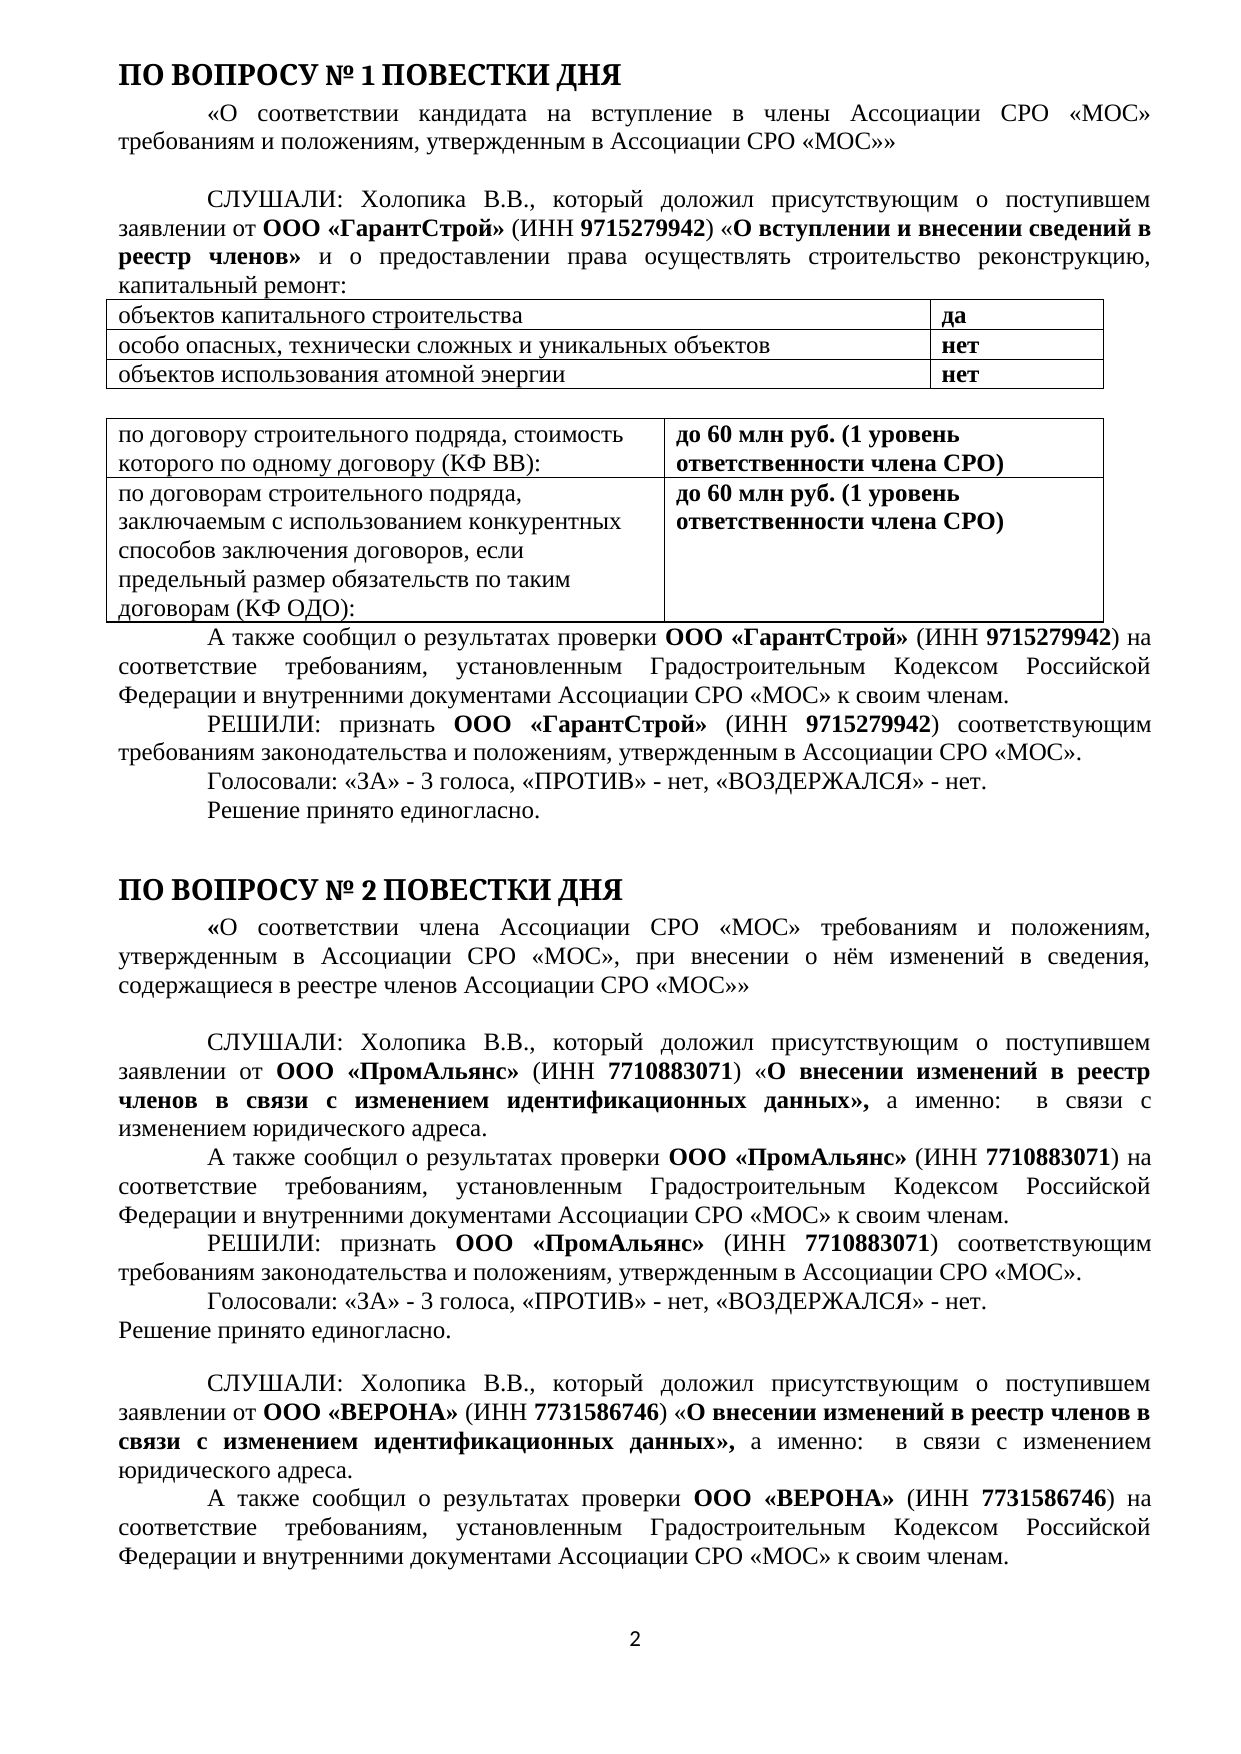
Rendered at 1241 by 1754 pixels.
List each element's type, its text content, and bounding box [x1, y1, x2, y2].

table_cell объектов использования атомной энергии [107, 360, 930, 388]
text «О соответствии кандидата на вступление в члены Ассоциации СРО «МОС» требованиям и положениям, утвержденным в Ассоциации СРО «МОС»» [118, 98, 1152, 155]
table_cell нет [931, 360, 1103, 388]
text РЕШИЛИ: признать ООО «ПромАльянс» (ИНН 7710883071) соответствующим требованиям законодательства и положениям, утвержденным в Ассоциации СРО «МОС». [118, 1228, 1152, 1286]
text А также сообщил о результатах проверки ООО «ВЕРОНА» (ИНН 7731586746) на соответствие требованиям, установленным Градостроительным Кодексом Российской Федерации и внутренними документами Ассоциации СРО «МОС» к своим членам. [118, 1483, 1152, 1570]
table_cell по договорам строительного подряда, заключаемым с использованием конкурентных способов заключения договоров, если предельный размер обязательств по таким договорам (КФ ОДО): [107, 478, 664, 621]
text СЛУШАЛИ: Холопика В.В., который доложил присутствующим о поступившем заявлении от ООО «ГарантСтрой» (ИНН 9715279942) «О вступлении и внесении сведений в реестр членов» и о предоставлении права осуществлять строительство реконструкцию, капитальный ремонт: [118, 184, 1152, 299]
text А также сообщил о результатах проверки ООО «ГарантСтрой» (ИНН 9715279942) на соответствие требованиям, установленным Градостроительным Кодексом Российской Федерации и внутренними документами Ассоциации СРО «МОС» к своим членам. [118, 622, 1152, 709]
text Решение принято единогласно. [118, 1315, 1152, 1343]
text СЛУШАЛИ: Холопика В.В., который доложил присутствующим о поступившем заявлении от ООО «ВЕРОНА» (ИНН 7731586746) «О внесении изменений в реестр членов в связи с изменением идентификационных данных», а именно: в связи с изменением юридического адреса. [118, 1368, 1152, 1483]
text А также сообщил о результатах проверки ООО «ПромАльянс» (ИНН 7710883071) на соответствие требованиям, установленным Градостроительным Кодексом Российской Федерации и внутренними документами Ассоциации СРО «МОС» к своим членам. [118, 1142, 1152, 1228]
text РЕШИЛИ: признать ООО «ГарантСтрой» (ИНН 9715279942) соответствующим требованиям законодательства и положениям, утвержденным в Ассоциации СРО «МОС». [118, 709, 1152, 766]
table_cell особо опасных, технически сложных и уникальных объектов [107, 330, 930, 358]
text «О соответствии члена Ассоциации СРО «МОС» требованиям и положениям, утвержденным в Ассоциации СРО «МОС», при внесении о нём изменений в сведения, содержащиеся в реестре членов Ассоциации СРО «МОС»» [118, 912, 1152, 998]
table_header до 60 млн руб. (1 уровень ответственности члена СРО) [665, 419, 1103, 477]
text СЛУШАЛИ: Холопика В.В., который доложил присутствующим о поступившем заявлении от ООО «ПромАльянс» (ИНН 7710883071) «О внесении изменений в реестр членов в связи с изменением идентификационных данных», а именно: в связи с изменением юридического адреса. [118, 1027, 1152, 1142]
table_cell до 60 млн руб. (1 уровень ответственности члена СРО) [665, 478, 1103, 621]
subtitle ПО ВОПРОСУ № 1 ПОВЕСТКИ ДНЯ [118, 59, 1152, 93]
table_header объектов капитального строительства [107, 300, 930, 329]
table_header по договору строительного подряда, стоимость которого по одному договору (КФ ВВ): [107, 419, 664, 477]
table_cell нет [931, 330, 1103, 358]
text Решение принято единогласно. [118, 795, 1152, 824]
subtitle ПО ВОПРОСУ № 2 ПОВЕСТКИ ДНЯ [118, 874, 1152, 907]
text Голосовали: «ЗА» - 3 голоса, «ПРОТИВ» - нет, «ВОЗДЕРЖАЛСЯ» - нет. [118, 1286, 1152, 1315]
table_header да [931, 300, 1103, 329]
text Голосовали: «ЗА» - 3 голоса, «ПРОТИВ» - нет, «ВОЗДЕРЖАЛСЯ» - нет. [118, 766, 1152, 795]
